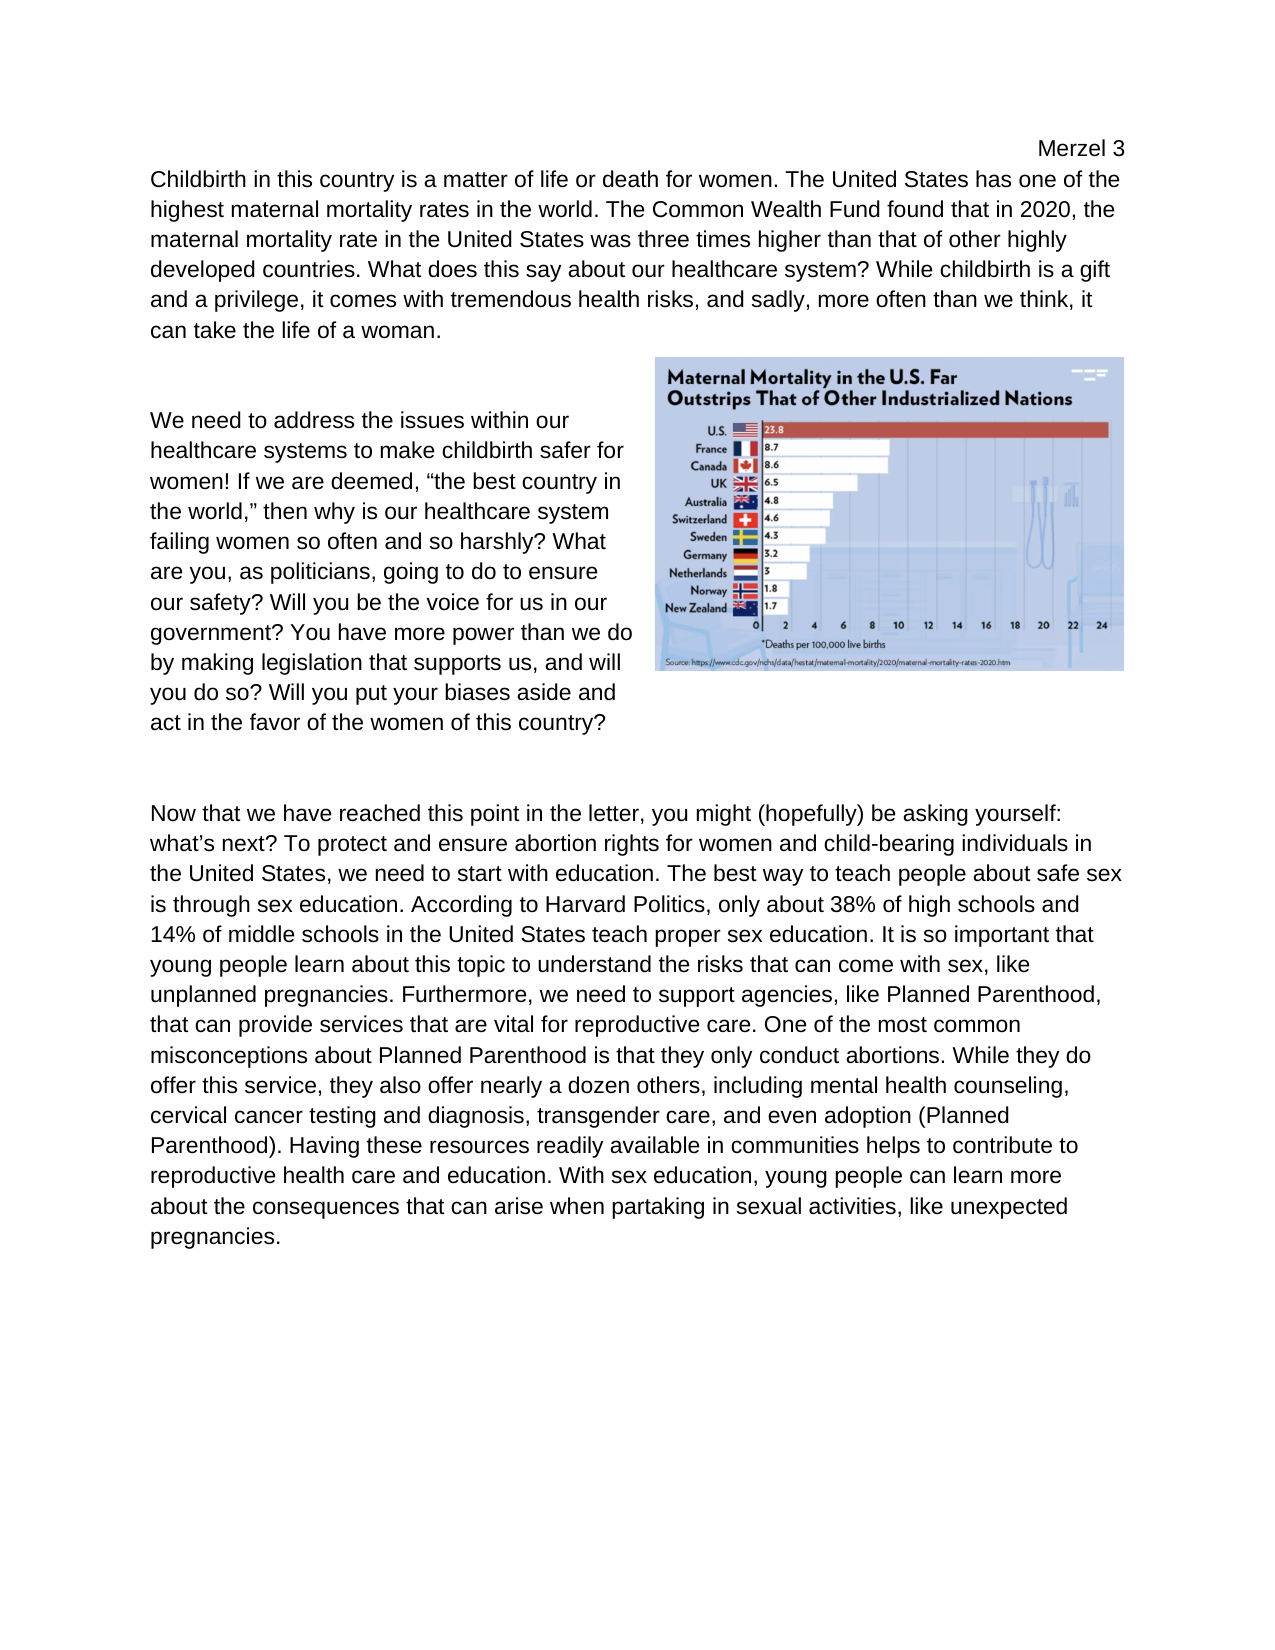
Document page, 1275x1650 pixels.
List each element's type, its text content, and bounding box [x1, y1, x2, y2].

picture [654, 357, 1125, 671]
text Childbirth in this country is a matter of life or death for women. The United States has one of the highest maternal mortality rates in the world. The Common Wealth Fund found that in 2020, the maternal mortality rate in the United States was three times higher than that of other highly developed countries. What does this say about our healthcare system? While childbirth is a gift and a privilege, it comes with tremendous health risks, and sadly, more often than we think, it can take the life of a woman. [150, 166, 1125, 343]
text Now that we have reached this point in the letter, you might (hopefully) be asking yourself: what’s next? To protect and ensure abortion rights for women and child-bearing individuals in the United States, we need to start with education. The best way to teach people about safe sex is through sex education. According to Harvard Politics, only about 38% of high schools and 14% of middle schools in the United States teach proper sex education. It is so important that young people learn about this topic to understand the risks that can come with sex, like unplanned pregnancies. Furthermore, we need to support agencies, like Planned Parenthood, that can provide services that are vital for reproductive care. One of the most common misconceptions about Planned Parenthood is that they only conduct abortions. While they do offer this service, they also offer nearly a dozen others, including mental health counseling, cervical cancer testing and diagnosis, transgender care, and even adoption (Planned Parenthood). Having these resources readily available in communities helps to contribute to reproductive health care and education. With sex education, young people can learn more about the consequences that can arise when partaking in sexual activities, like unexpected pregnancies. [150, 800, 1125, 1249]
